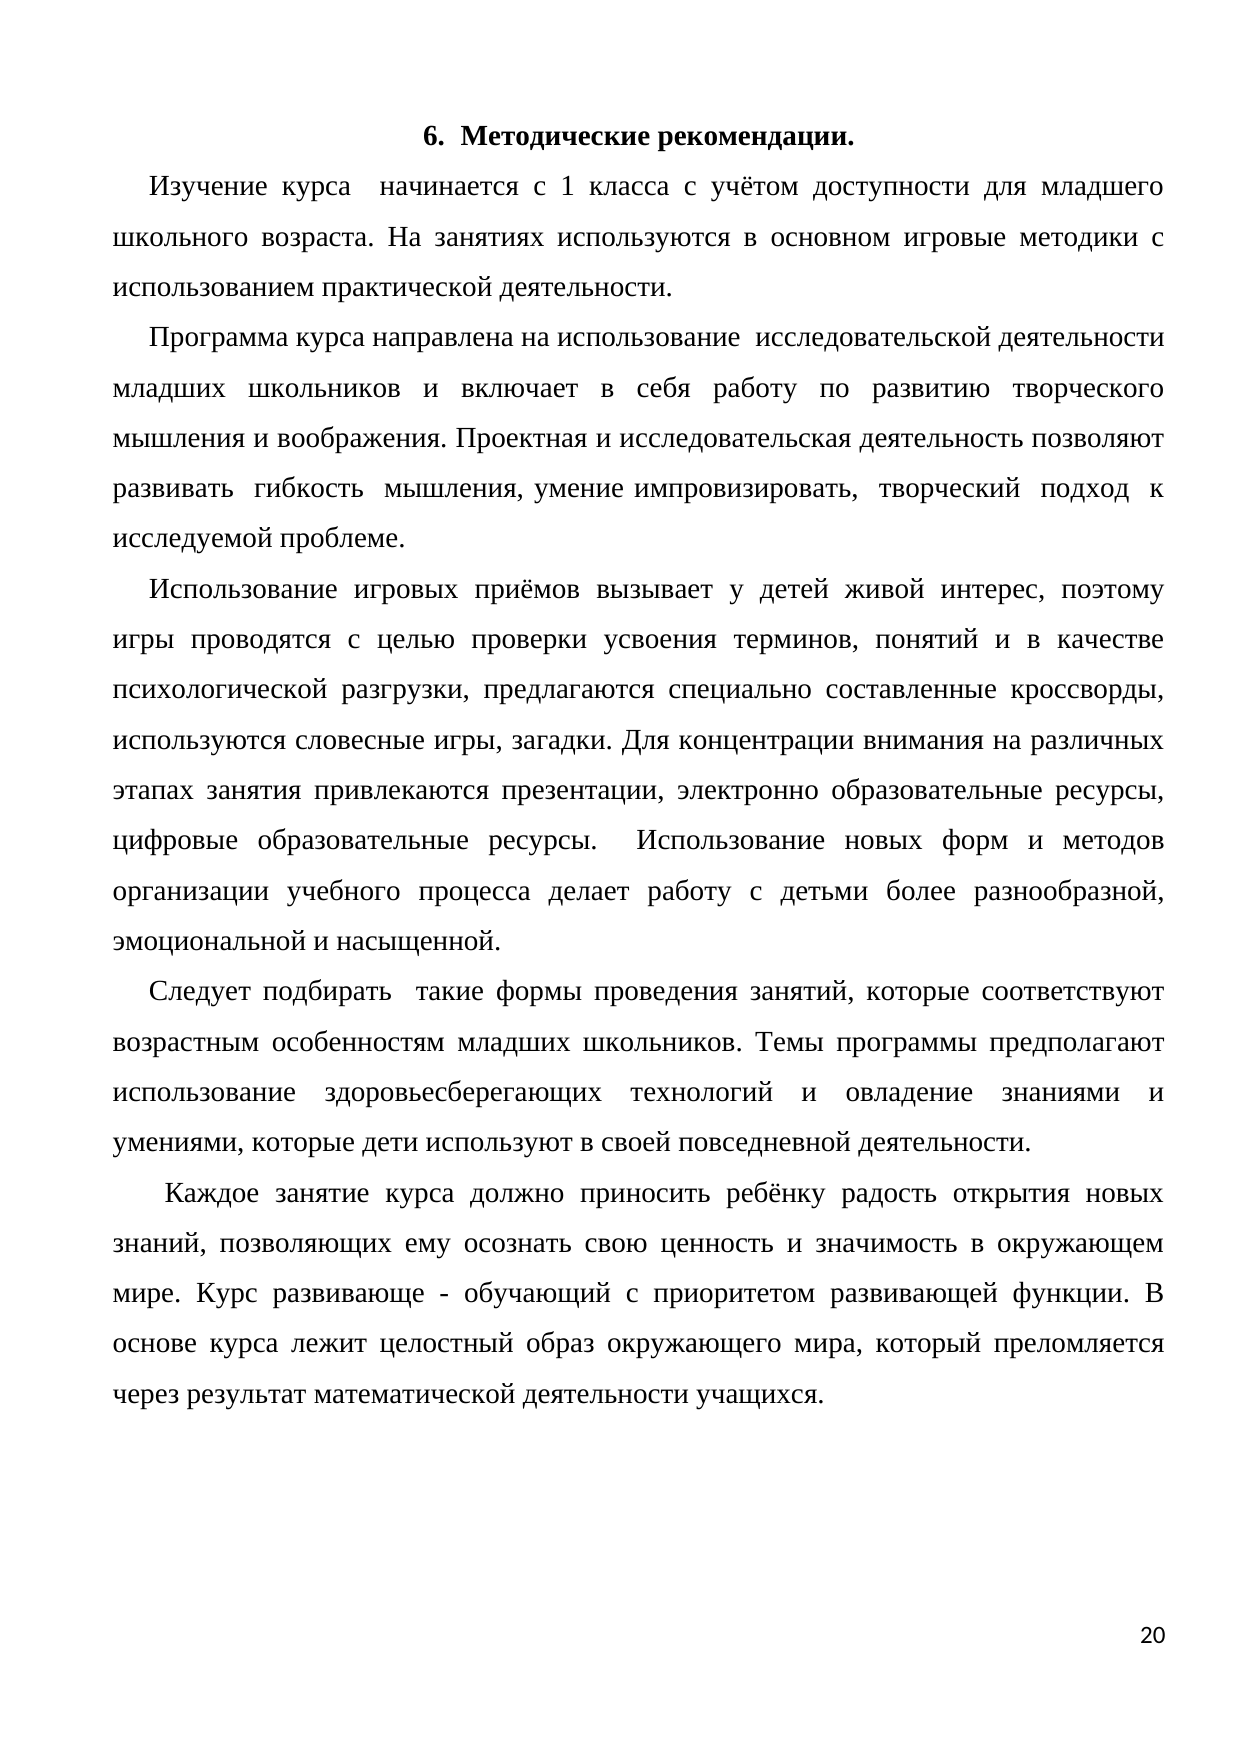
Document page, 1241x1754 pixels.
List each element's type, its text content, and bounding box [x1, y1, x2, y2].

list Использование игровых приёмов вызывает у детей живой интерес, поэтому игры проводятся с целью проверки усвоения терминов, понятий и в качестве психологической разгрузки, предлагаются специально составленные кроссворды, используются словесные игры, загадки. Для концентрации внимания на различных этапах занятия привлекаются презентации, электронно образовательные ресурсы, цифровые образовательные ресурсы. Использование новых форм и методов организации учебного процесса делает работу с детьми более разнообразной, эмоциональной и насыщенной. [112, 571, 1165, 957]
list Следует подбирать такие формы проведения занятий, которые соответствуют возрастным особенностям младших школьников. Темы программы предполагают использование здоровьесберегающих технологий и овладение знаниями и умениями, которые дети используют в своей повседневной деятельности. [112, 973, 1165, 1158]
list Изучение курса начинается с 1 класса с учётом доступности для младшего школьного возраста. На занятиях используются в основном игровые методики с использованием практической деятельности. [112, 168, 1165, 303]
list Каждое занятие курса должно приносить ребёнку радость открытия новых знаний, позволяющих ему осознать свою ценность и значимость в окружающем мире. Курс развивающе - обучающий с приоритетом развивающей функции. В основе курса лежит целостный образ окружающего мира, который преломляется через результат математической деятельности учащихся. [112, 1175, 1165, 1409]
list Программа курса направлена на использование исследовательской деятельности младших школьников и включает в себя работу по развитию творческого мышления и воображения. Проектная и исследовательская деятельность позволяют развивать гибкость мышления, умение импровизировать, творческий подход к исследуемой проблеме. [112, 319, 1165, 554]
list Методические рекомендации. [112, 118, 1165, 152]
